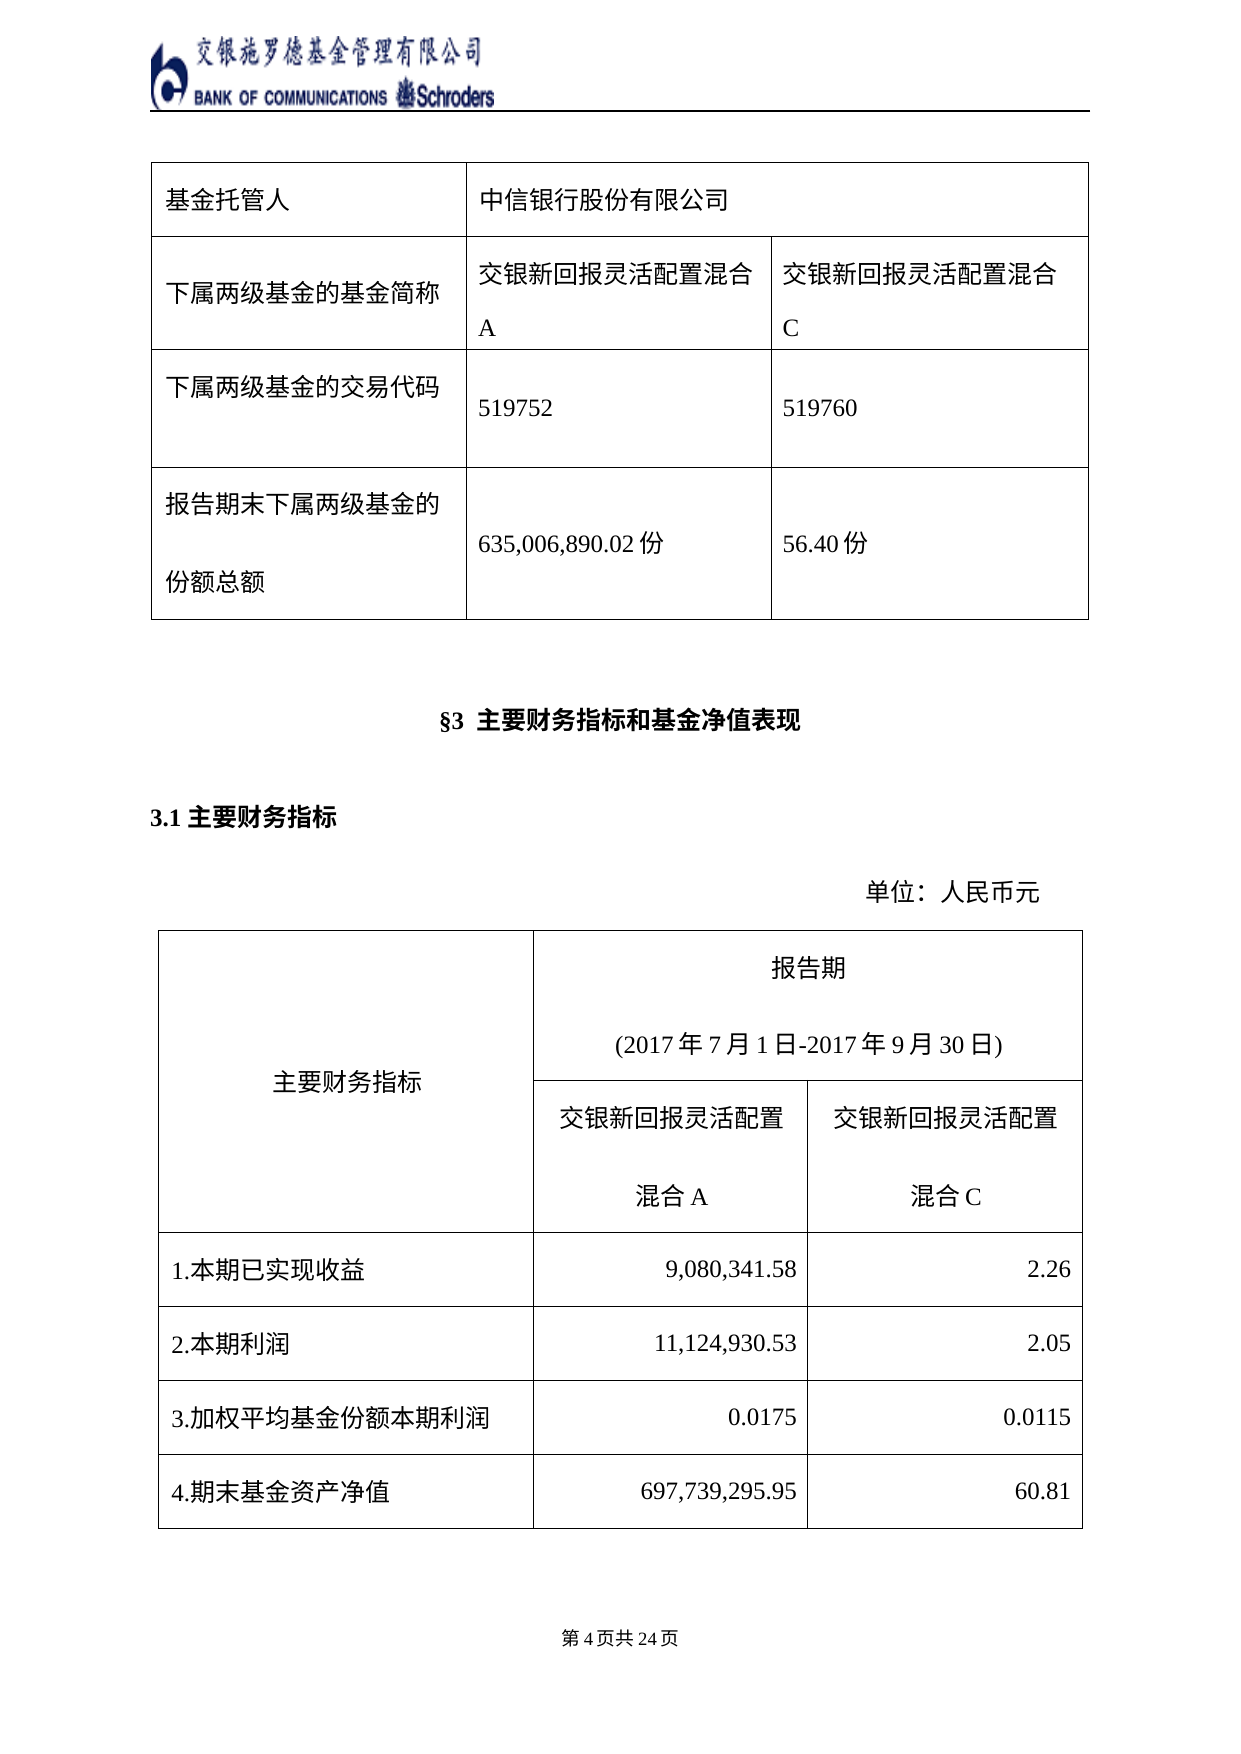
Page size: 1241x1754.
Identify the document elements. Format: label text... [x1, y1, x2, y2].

table_cell 报告期末下属两级基金的份额总额 [152, 468, 466, 618]
table_header 主要财务指标 [159, 931, 533, 1232]
table_cell 3.加权平均基金份额本期利润 [159, 1381, 533, 1454]
table_cell 0.0175 [534, 1381, 807, 1454]
table_cell 交银新回报灵活配置混合A [467, 237, 771, 349]
table_cell 56.40份 [772, 468, 1088, 618]
table_cell 2.05 [808, 1307, 1082, 1380]
table_cell 9,080,341.58 [534, 1233, 807, 1306]
table_cell 下属两级基金的基金简称 [152, 237, 466, 349]
table_cell 635,006,890.02份 [467, 468, 771, 618]
table_cell 下属两级基金的交易代码 [152, 350, 466, 467]
table_cell 0.0115 [808, 1381, 1082, 1454]
table_cell 11,124,930.53 [534, 1307, 807, 1380]
table_cell 中信银行股份有限公司 [467, 163, 1088, 236]
table_header 报告期 (2017年7月1日-2017年9月30日) [534, 931, 1082, 1080]
table_cell 交银新回报灵活配置混合C [808, 1081, 1082, 1232]
picture [151, 36, 494, 110]
text 单位：人民币元 [152, 858, 1040, 923]
table_cell 60.81 [808, 1455, 1082, 1528]
table_cell 697,739,295.95 [534, 1455, 807, 1528]
table_cell 2.26 [808, 1233, 1082, 1306]
table_cell 519752 [467, 350, 771, 467]
table_cell 2.本期利润 [159, 1307, 533, 1380]
table_cell 基金托管人 [152, 163, 466, 236]
table_cell 4.期末基金资产净值 [159, 1455, 533, 1528]
table_cell 交银新回报灵活配置混合C [772, 237, 1088, 349]
text 3.1 主要财务指标 [150, 783, 1090, 848]
table_cell 1.本期已实现收益 [159, 1233, 533, 1306]
table_cell 519760 [772, 350, 1088, 467]
table_cell 交银新回报灵活配置混合A [534, 1081, 807, 1232]
subtitle §3 主要财务指标和基金净值表现 [150, 686, 1090, 751]
